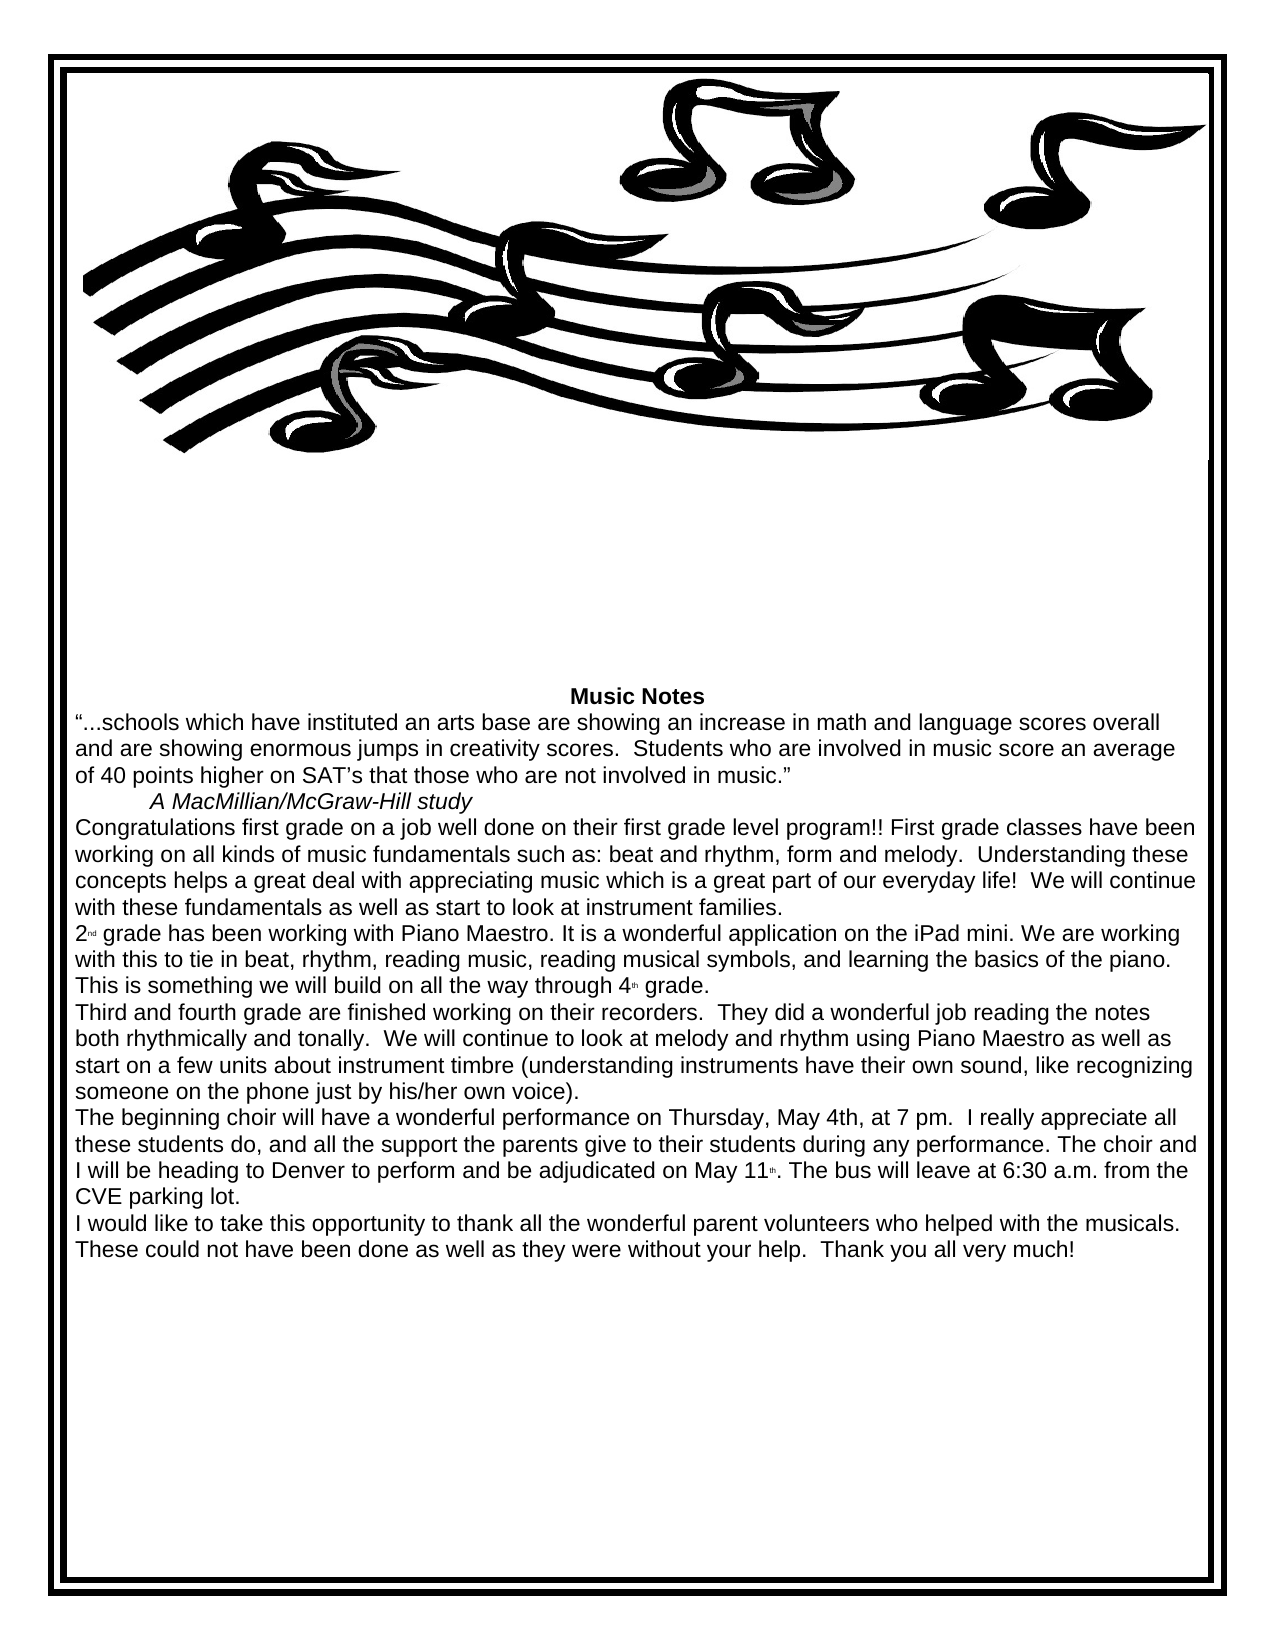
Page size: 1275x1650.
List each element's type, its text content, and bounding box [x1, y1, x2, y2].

text Third and fourth grade are finished working on their recorders. They did a wonderful job reading the notes both rhythmically and tonally. We will continue to look at melody and rhythm using Piano Maestro as well as start on a few units about instrument timbre (understanding instruments have their own sound, like recognizing someone on the phone just by his/her own voice). [75, 999, 1200, 1104]
text I would like to take this opportunity to thank all the wonderful parent volunteers who helped with the musicals. These could not have been done as well as they were without your help. Thank you all very much! [75, 1210, 1200, 1262]
picture [83, 74, 1209, 460]
text Music Notes [75, 683, 1200, 709]
text “...schools which have instituted an arts base are showing an increase in math and language scores overall and are showing enormous jumps in creativity scores. Students who are involved in music score an average of 40 points higher on SAT’s that those who are not involved in music.” [75, 709, 1200, 788]
text A MacMillian/McGraw-Hill study [75, 788, 1200, 814]
text 2nd grade has been working with Piano Maestro. It is a wonderful application on the iPad mini. We are working with this to tie in beat, rhythm, reading music, reading musical symbols, and learning the basics of the piano. This is something we will build on all the way through 4th grade. [75, 920, 1200, 999]
text The beginning choir will have a wonderful performance on Thursday, May 4th, at 7 pm. I really appreciate all these students do, and all the support the parents give to their students during any performance. The choir and I will be heading to Denver to perform and be adjudicated on May 11th. The bus will leave at 6:30 a.m. from the CVE parking lot. [75, 1104, 1200, 1210]
text Congratulations first grade on a job well done on their first grade level program!! First grade classes have been working on all kinds of music fundamentals such as: beat and rhythm, form and melody. Understanding these concepts helps a great deal with appreciating music which is a great part of our everyday life! We will continue with these fundamentals as well as start to look at instrument families. [75, 814, 1200, 920]
